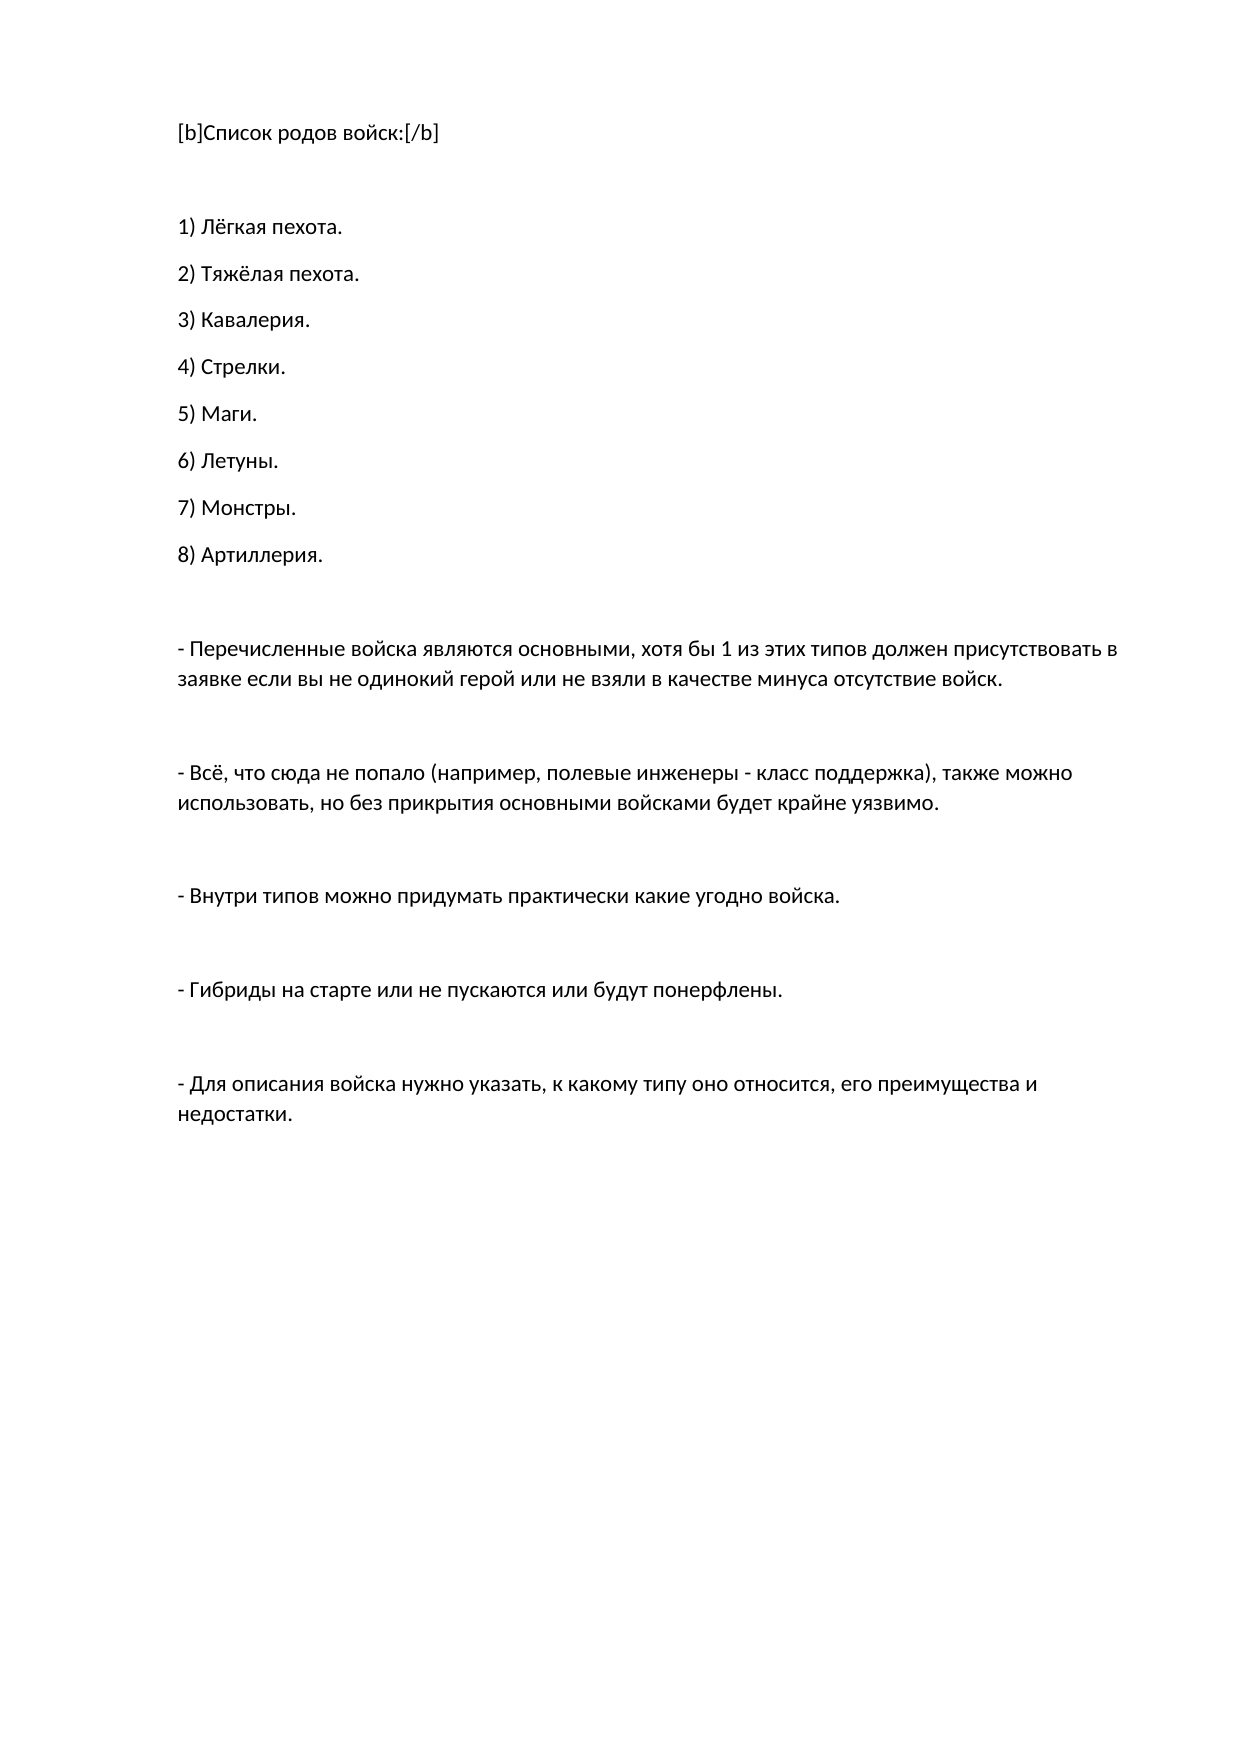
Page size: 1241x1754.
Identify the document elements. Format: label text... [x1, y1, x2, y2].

text 1) Лёгкая пехота. [177, 212, 1152, 240]
text - Перечисленные войска являются основными, хотя бы 1 из этих типов должен присутствовать в заявке если вы не одинокий герой или не взяли в качестве минуса отсутствие войск. [177, 634, 1152, 692]
text - Для описания войска нужно указать, к какому типу оно относится, его преимущества и недостатки. [177, 1069, 1152, 1127]
text - Всё, что сюда не попало (например, полевые инженеры - класс поддержка), также можно использовать, но без прикрытия основными войсками будет крайне уязвимо. [177, 758, 1152, 816]
text 8) Артиллерия. [177, 540, 1152, 568]
text 4) Стрелки. [177, 352, 1152, 381]
text 6) Летуны. [177, 446, 1152, 474]
text - Внутри типов можно придумать практически какие угодно войска. [177, 882, 1152, 910]
text [b]Список родов войск:[/b] [177, 118, 1152, 146]
text 2) Тяжёлая пехота. [177, 259, 1152, 287]
text - Гибриды на старте или не пускаются или будут понерфлены. [177, 975, 1152, 1003]
text 7) Монстры. [177, 493, 1152, 521]
text 5) Маги. [177, 399, 1152, 427]
text 3) Кавалерия. [177, 306, 1152, 334]
